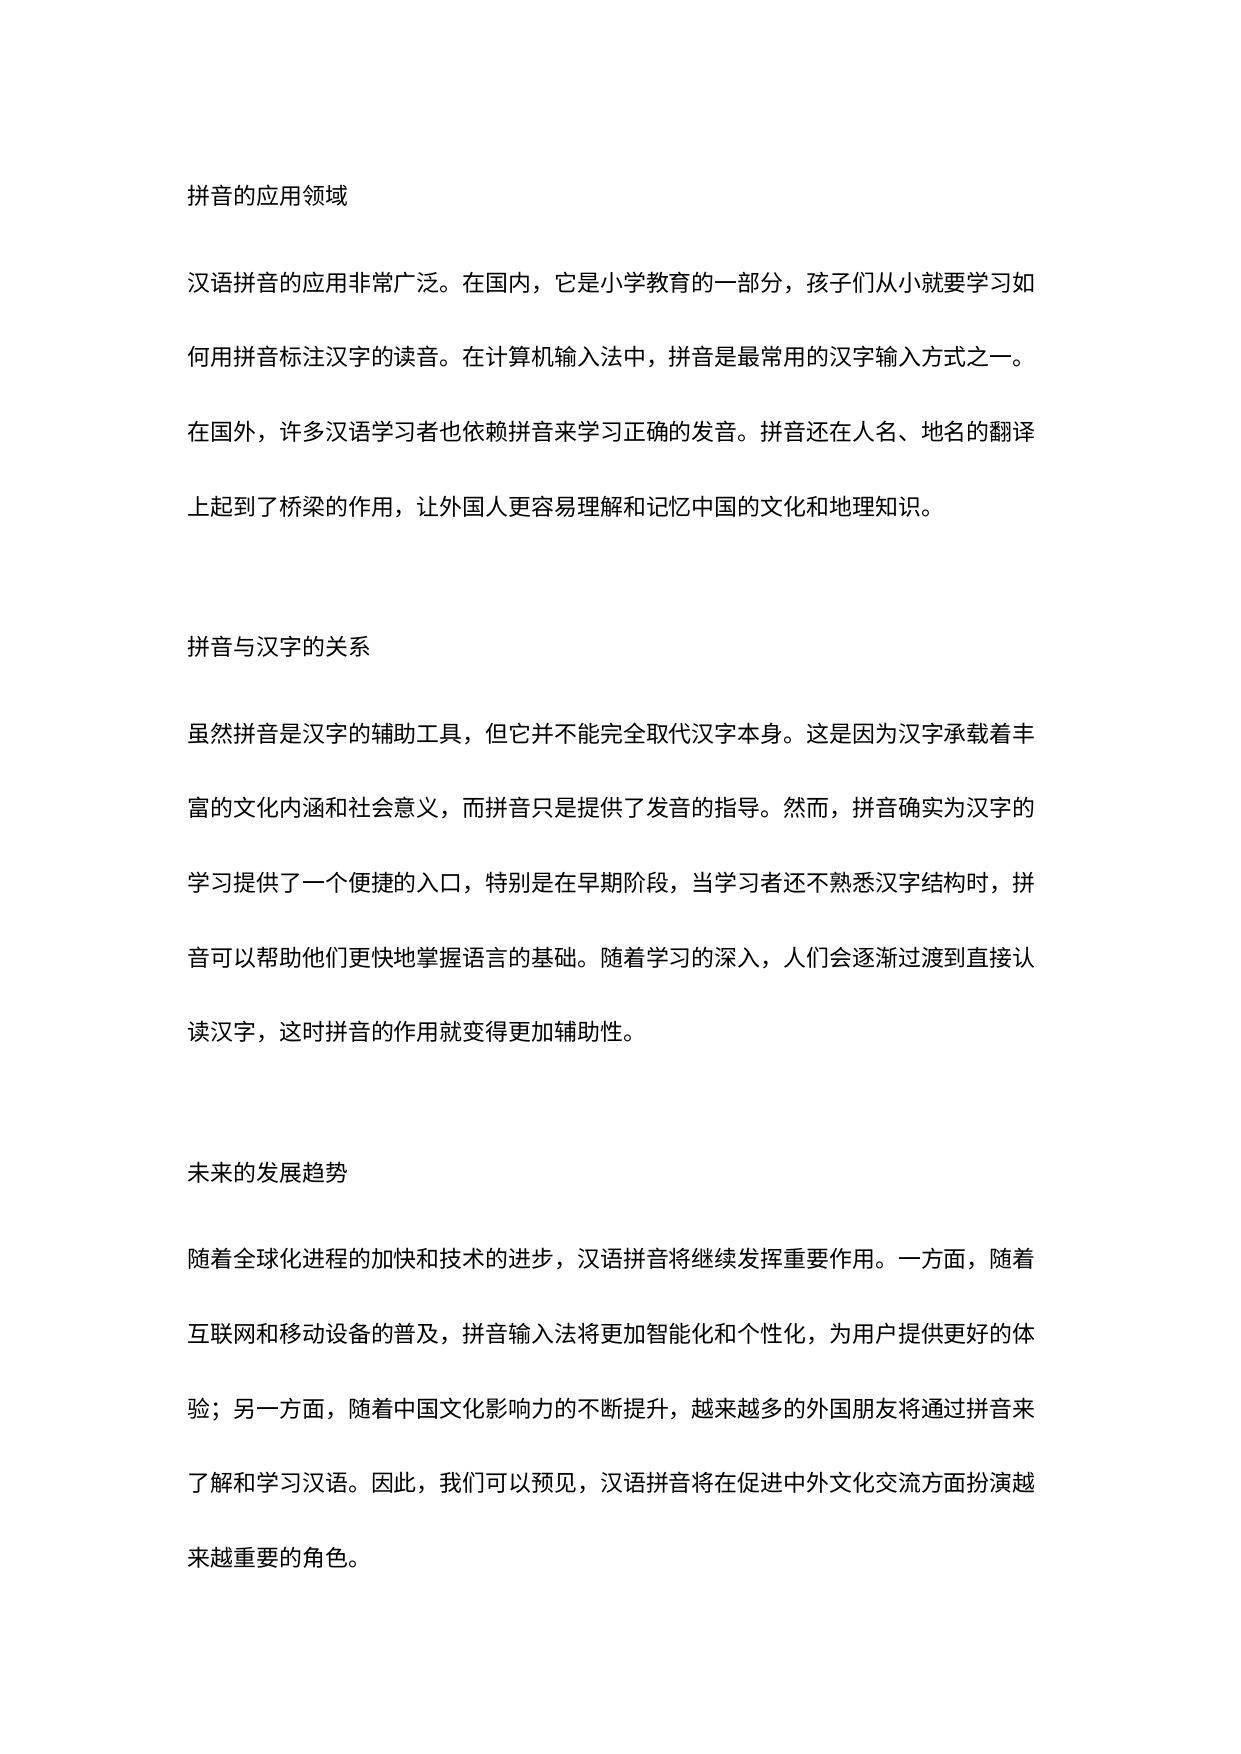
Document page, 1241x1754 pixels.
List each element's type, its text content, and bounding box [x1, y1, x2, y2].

text 汉语拼音的应用非常广泛。在国内，它是小学教育的一部分，孩子们从小就要学习如何用拼音标注汉字的读音。在计算机输入法中，拼音是最常用的汉字输入方式之一。在国外，许多汉语学习者也依赖拼音来学习正确的发音。拼音还在人名、地名的翻译上起到了桥梁的作用，让外国人更容易理解和记忆中国的文化和地理知识。 [187, 248, 1053, 538]
text 拼音的应用领域 [187, 162, 1053, 227]
text 随着全球化进程的加快和技术的进步，汉语拼音将继续发挥重要作用。一方面，随着互联网和移动设备的普及，拼音输入法将更加智能化和个性化，为用户提供更好的体验；另一方面，随着中国文化影响力的不断提升，越来越多的外国朋友将通过拼音来了解和学习汉语。因此，我们可以预见，汉语拼音将在促进中外文化交流方面扮演越来越重要的角色。 [187, 1225, 1053, 1589]
text 虽然拼音是汉字的辅助工具，但它并不能完全取代汉字本身。这是因为汉字承载着丰富的文化内涵和社会意义，而拼音只是提供了发音的指导。然而，拼音确实为汉字的学习提供了一个便捷的入口，特别是在早期阶段，当学习者还不熟悉汉字结构时，拼音可以帮助他们更快地掌握语言的基础。随着学习的深入，人们会逐渐过渡到直接认读汉字，这时拼音的作用就变得更加辅助性。 [187, 699, 1053, 1063]
text 拼音与汉字的关系 [187, 613, 1053, 678]
text 未来的发展趋势 [187, 1139, 1053, 1204]
